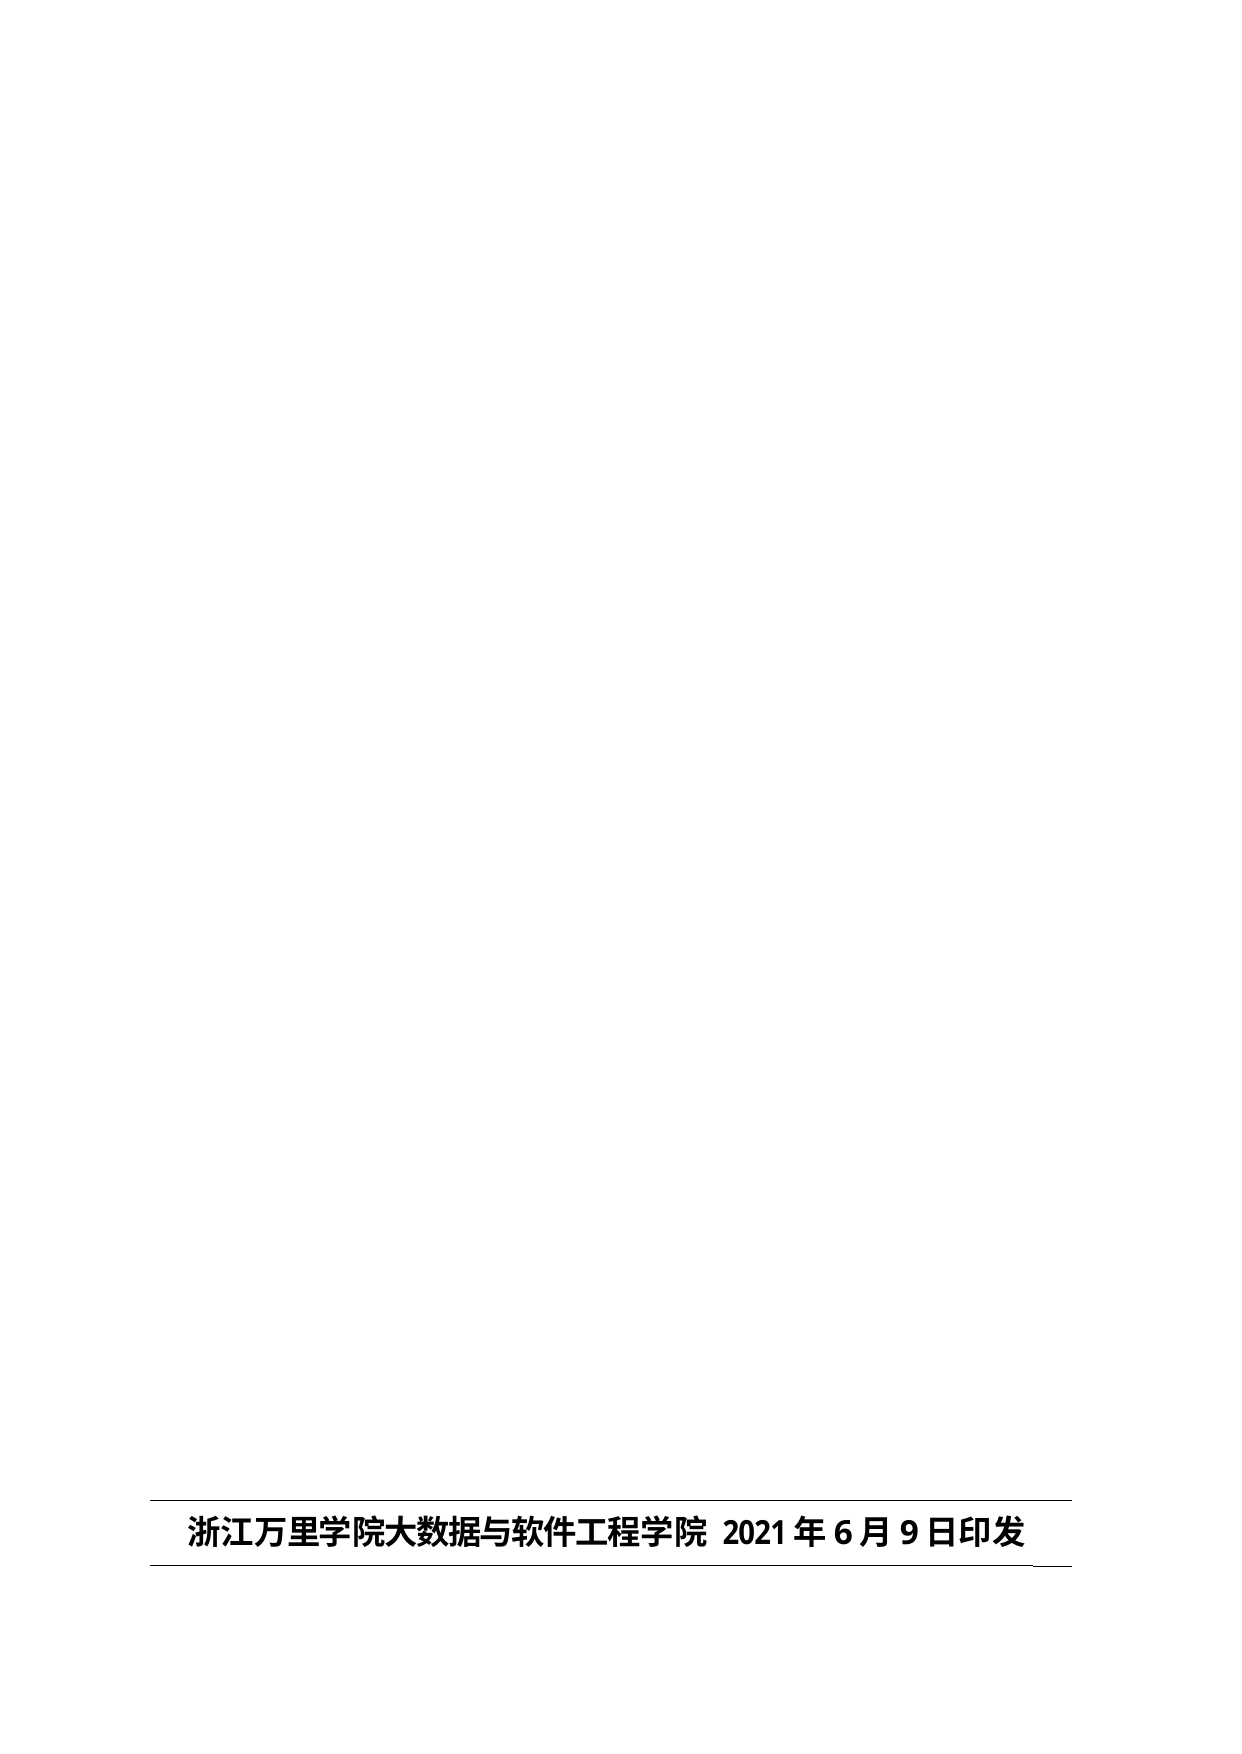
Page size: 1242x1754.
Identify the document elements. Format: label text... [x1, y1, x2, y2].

text 浙江万里学院大数据与软件工程学院 2021年6月9日印发 [187, 1510, 1069, 1553]
